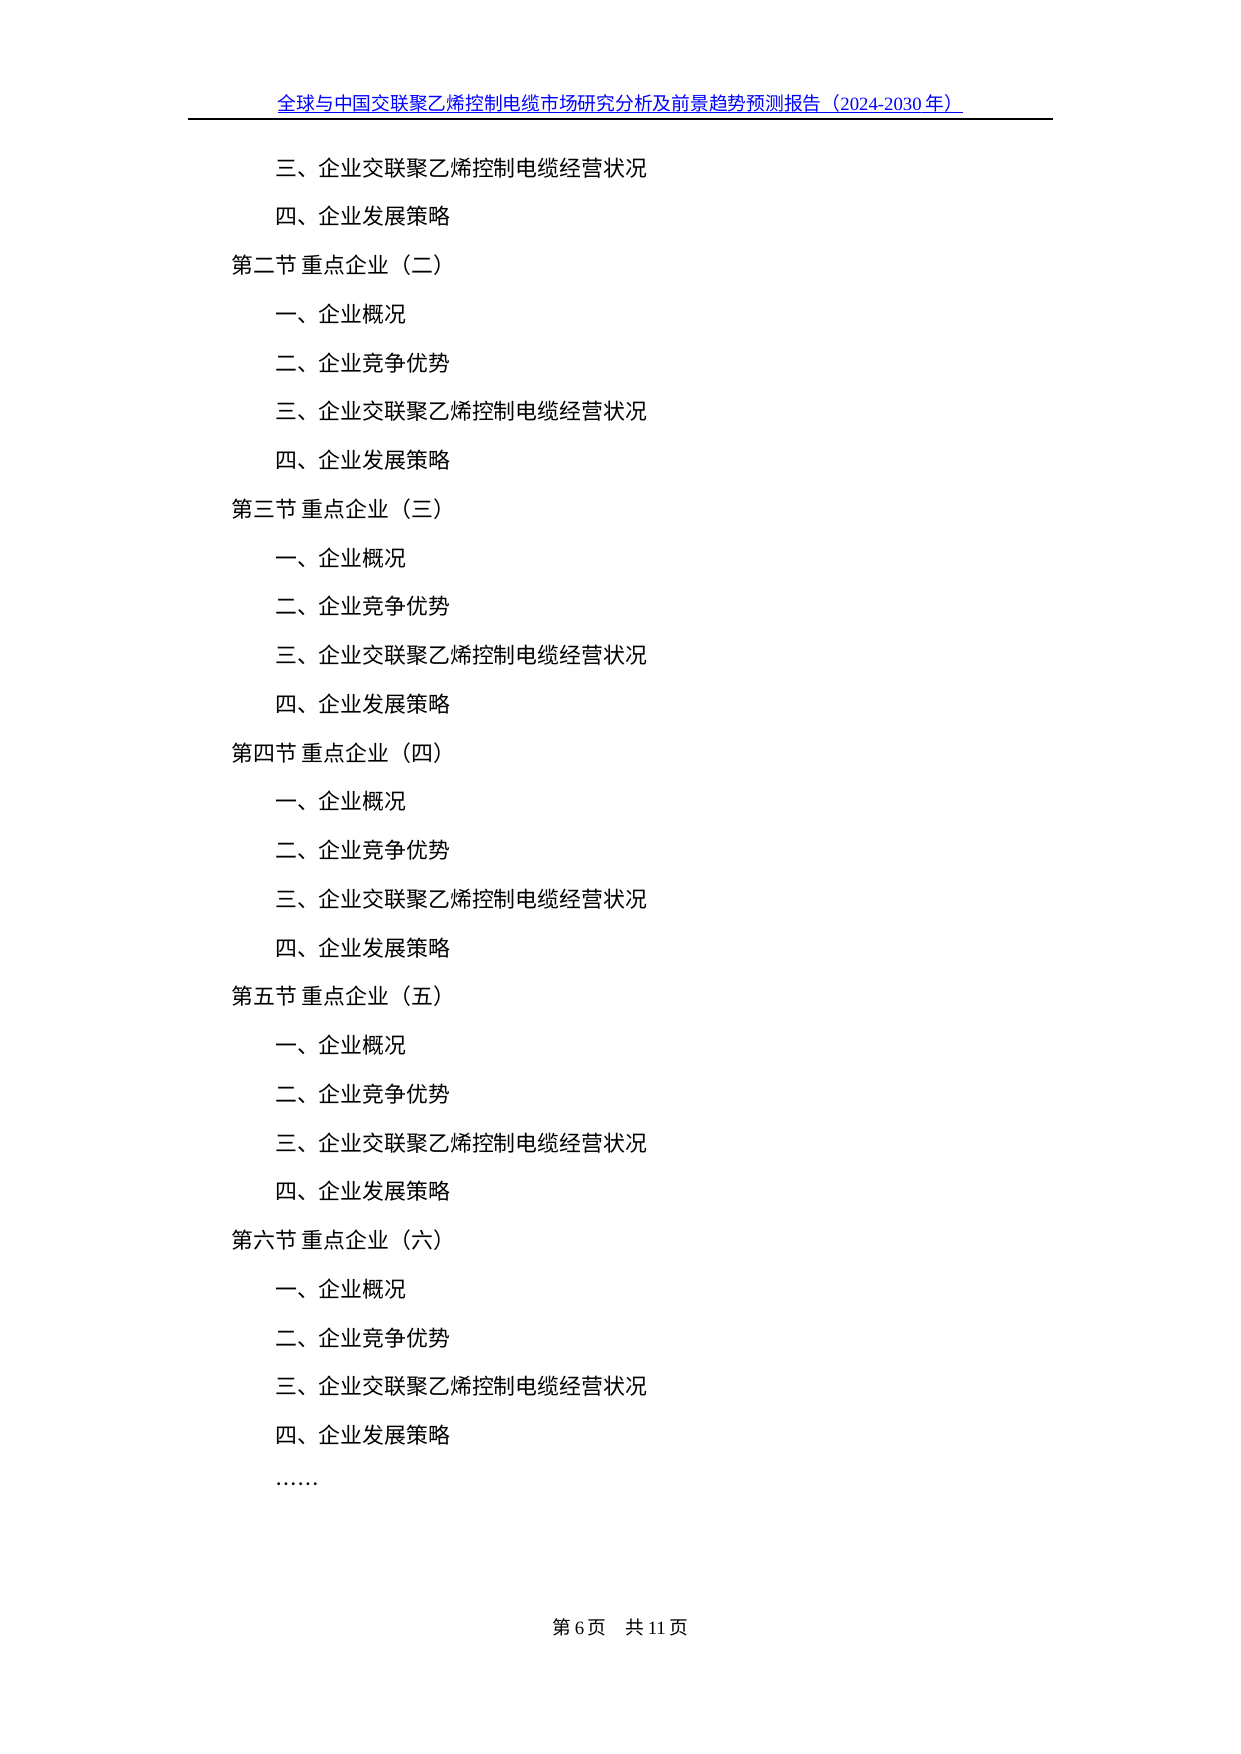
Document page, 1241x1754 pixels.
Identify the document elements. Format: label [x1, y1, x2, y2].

text [187, 150, 1053, 1499]
